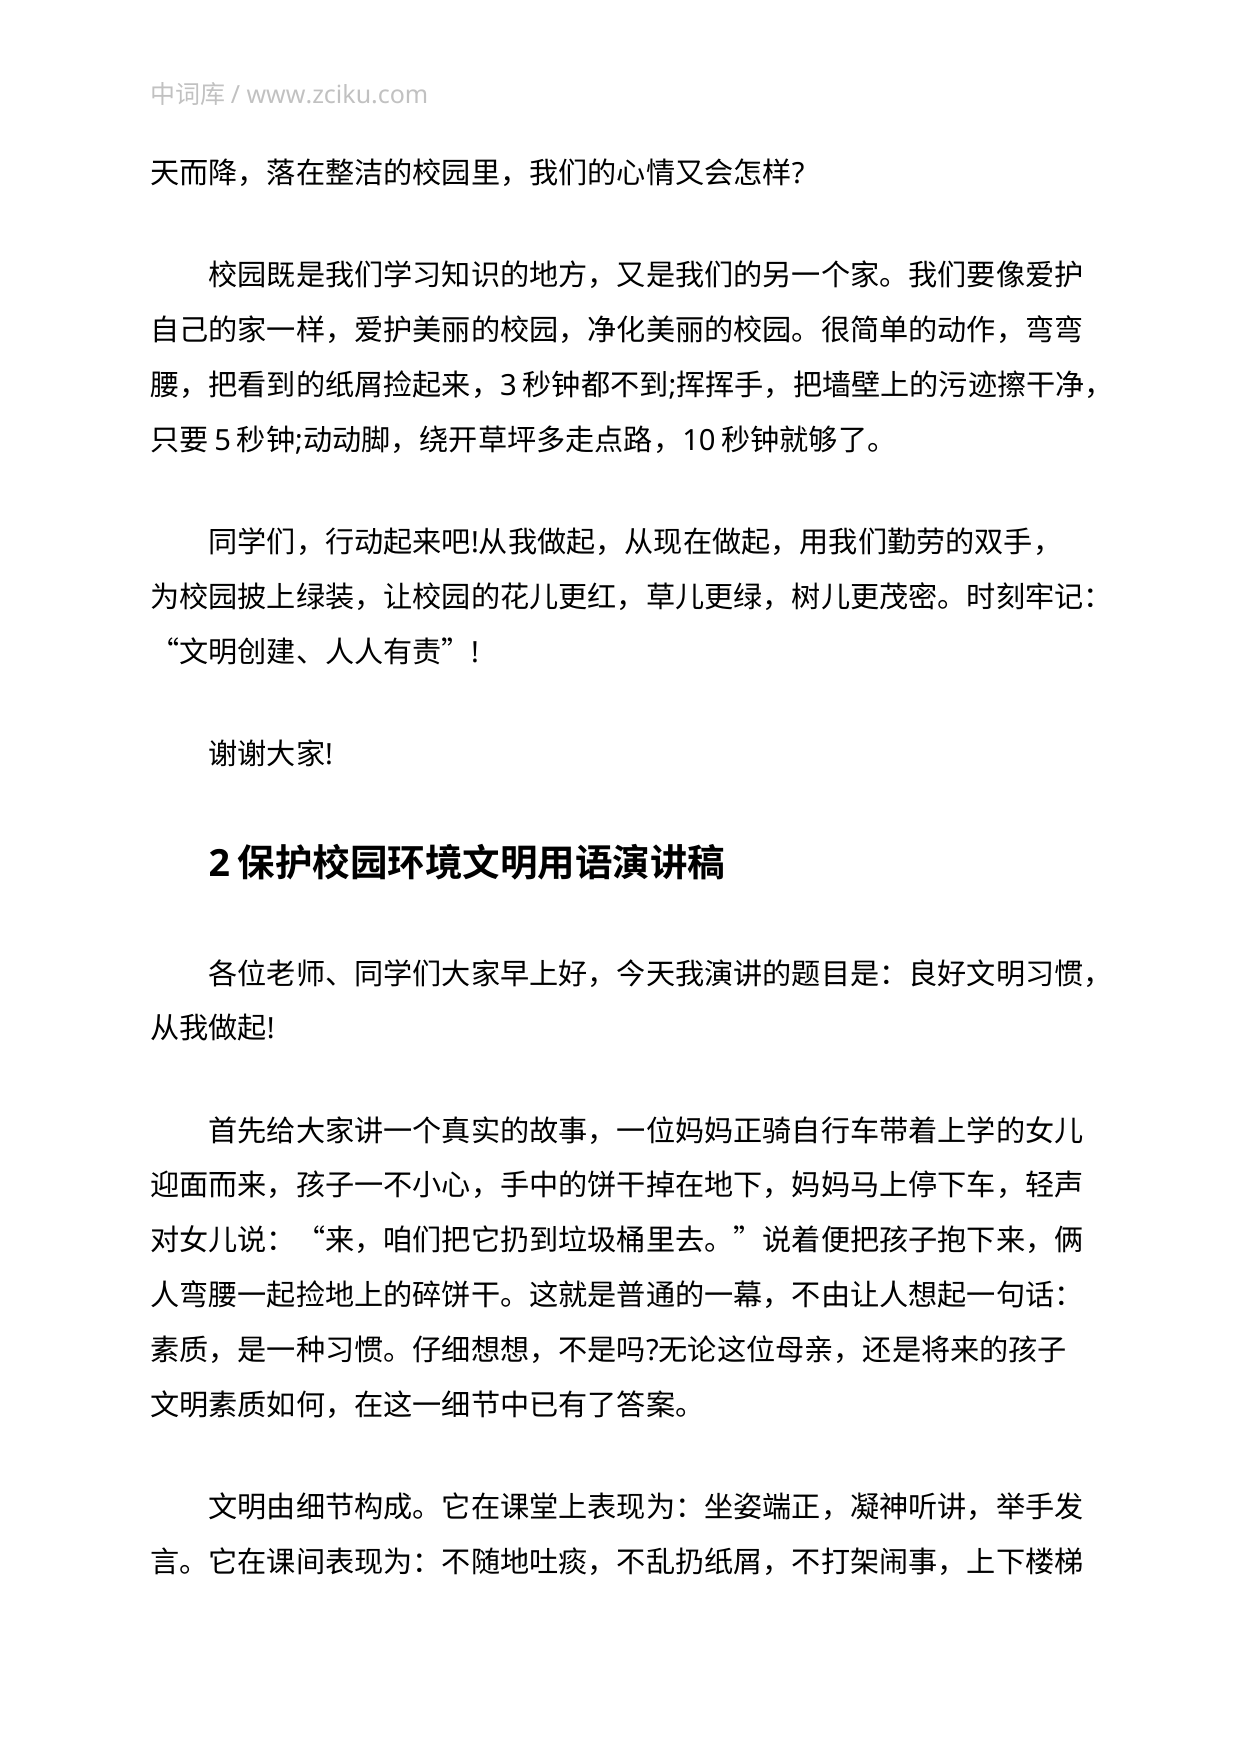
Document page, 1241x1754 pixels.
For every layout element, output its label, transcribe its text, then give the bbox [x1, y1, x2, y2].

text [150, 150, 1090, 192]
text 首先给大家讲一个真实的故事，一位妈妈正骑自行车带着上学的女儿迎面而来，孩子一不小心，手中的饼干掉在地下，妈妈马上停下车，轻声对女儿说：“来，咱们把它扔到垃圾桶里去。”说着便把孩子抱下来，俩人弯腰一起捡地上的碎饼干。这就是普通的一幕，不由让人想起一句话：素质，是一种习惯。仔细想想，不是吗?无论这位母亲，还是将来的孩子文明素质如何，在这一细节中已有了答案。 [150, 1107, 1090, 1424]
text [150, 1483, 1090, 1581]
text 校园既是我们学习知识的地方，又是我们的另一个家。我们要像爱护自己的家一样，爱护美丽的校园，净化美丽的校园。很简单的动作，弯弯腰，把看到的纸屑捡起来，3秒钟都不到;挥挥手，把墙壁上的污迹擦干净，只要5秒钟;动动脚，绕开草坪多走点路，10秒钟就够了。 [150, 252, 1090, 459]
text 谢谢大家! [150, 731, 1090, 773]
text 2保护校园环境文明用语演讲稿 [150, 833, 1090, 887]
text 同学们，行动起来吧!从我做起，从现在做起，用我们勤劳的双手，为校园披上绿装，让校园的花儿更红，草儿更绿，树儿更茂密。时刻牢记：“文明创建、人人有责”! [150, 519, 1090, 671]
text 各位老师、同学们大家早上好，今天我演讲的题目是：良好文明习惯，从我做起! [150, 950, 1090, 1047]
